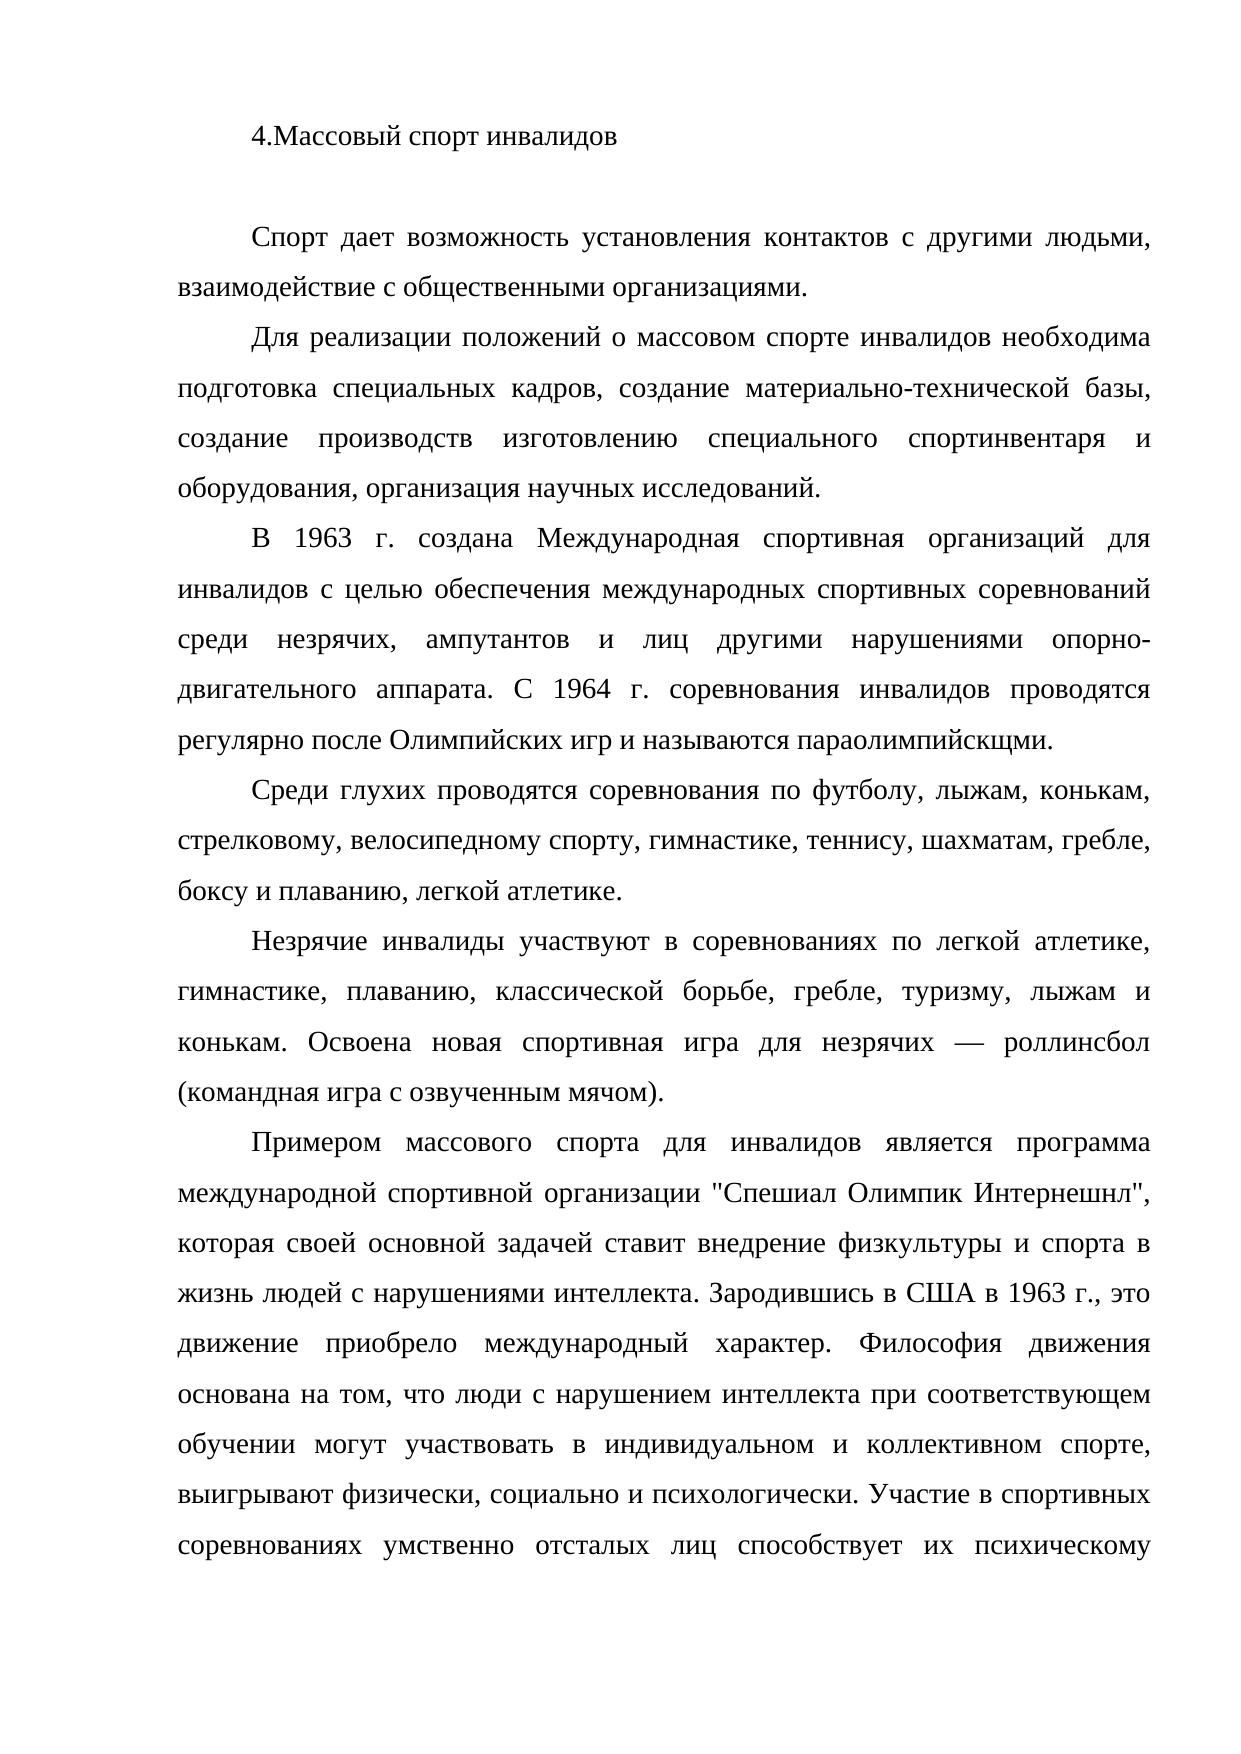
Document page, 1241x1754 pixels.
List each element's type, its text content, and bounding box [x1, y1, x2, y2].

text Спорт дает возможность установления контактов с другими людьми, взаимодействие с общественными организациями. [177, 219, 1152, 303]
text Среди глухих проводятся соревнования по футболу, лыжам, конькам, стрелковому, велосипедному спорту, гимнастике, теннису, шахматам, гребле, боксу и плаванию, легкой атлетике. [177, 772, 1152, 906]
text 4.Массовый спорт инвалидов [177, 118, 1152, 152]
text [177, 1124, 1152, 1560]
text Незрячие инвалиды участвуют в соревнованиях по легкой атлетике, гимнастике, плаванию, классической борьбе, гребле, туризму, лыжам и конькам. Освоена новая спортивная игра для незрячих — роллинсбол (командная игра с озвученным мячом). [177, 923, 1152, 1108]
text В 1963 г. создана Международная спортивная организаций для инвалидов с целью обеспечения международных спортивных соревнований среди незрячих, ампутантов и лиц другими нарушениями опорно-двигательного аппарата. С 1964 г. соревнования инвалидов проводятся регулярно после Олимпийских игр и называются параолимпийскщми. [177, 521, 1152, 755]
text Для реализации положений о массовом спорте инвалидов необходима подготовка специальных кадров, создание материально-технической базы, создание производств изготовлению специального спортинвентаря и оборудования, организация научных исследований. [177, 319, 1152, 504]
